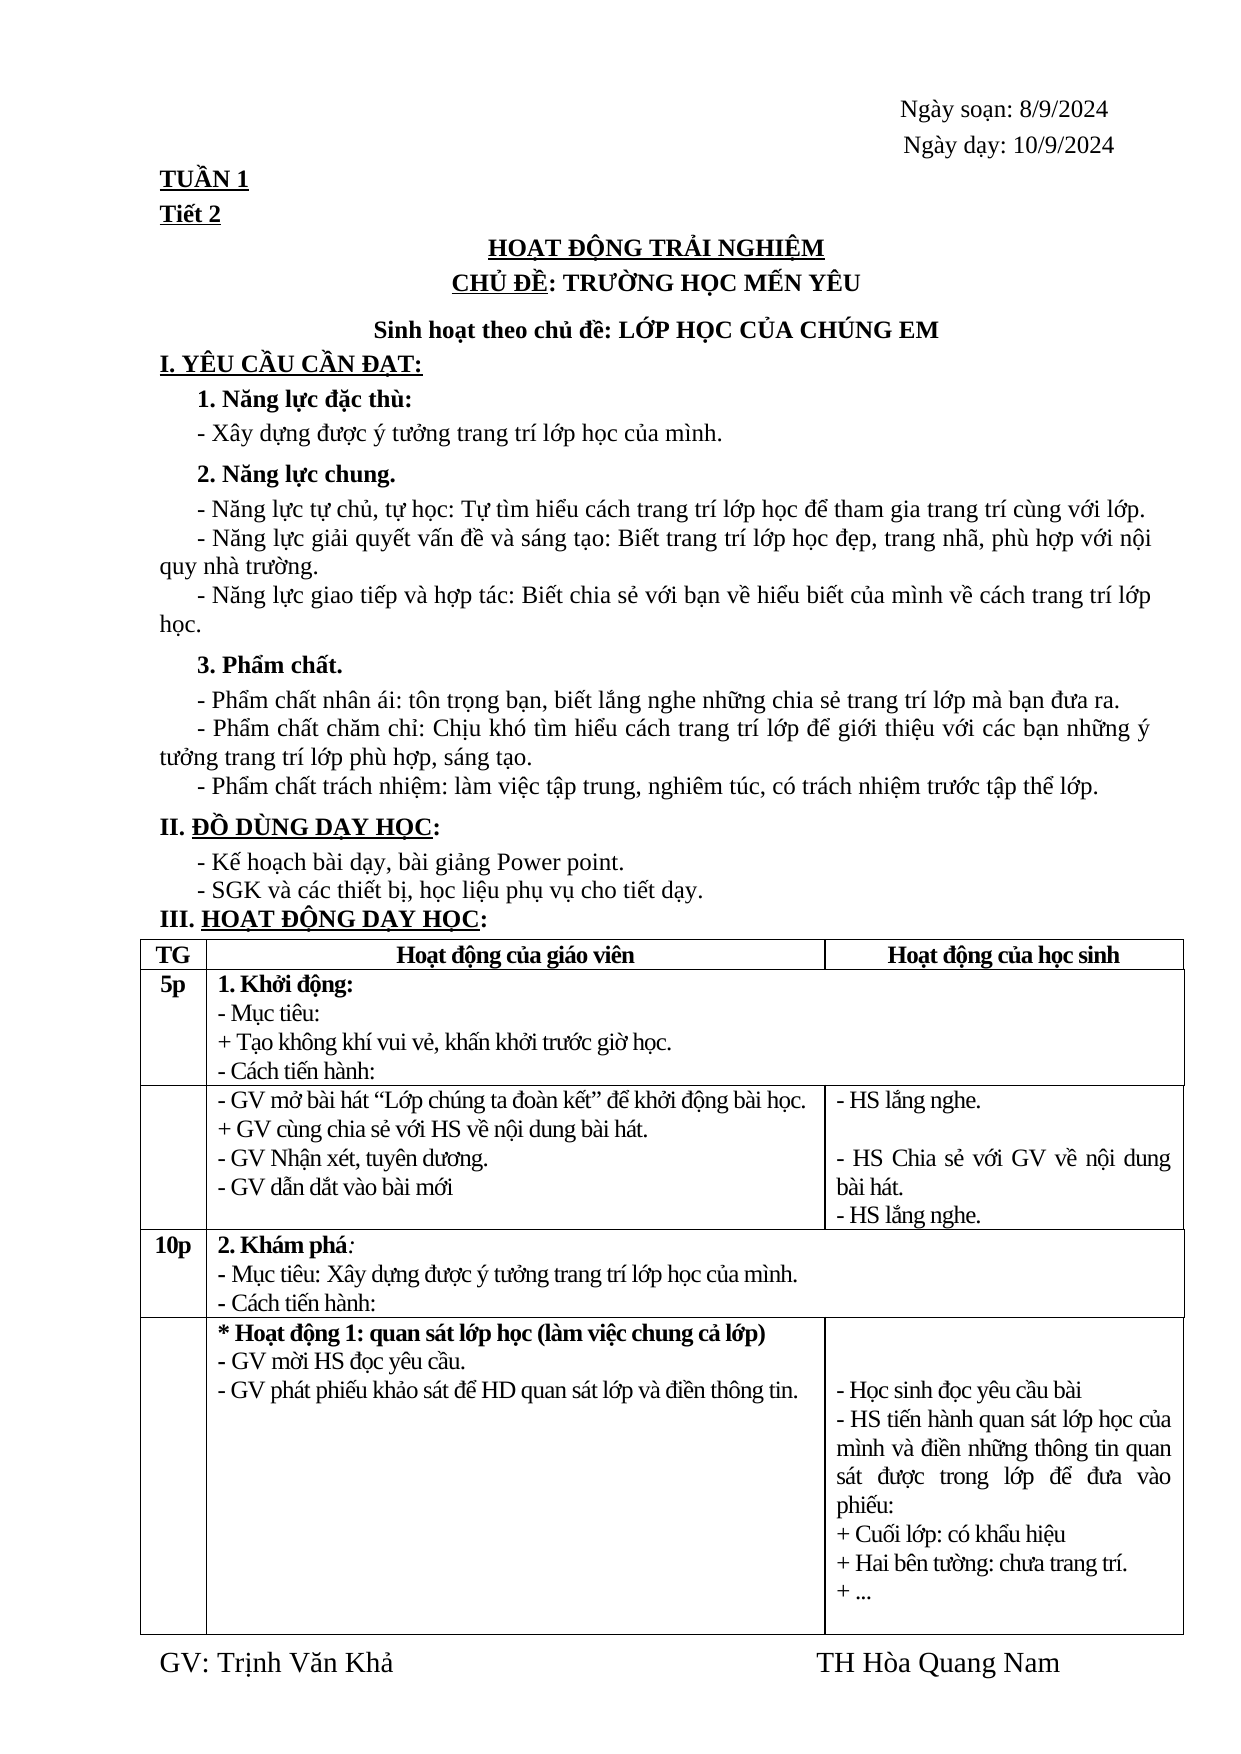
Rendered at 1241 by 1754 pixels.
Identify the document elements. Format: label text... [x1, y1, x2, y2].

text - Năng lực tự chủ, tự học: Tự tìm hiểu cách trang trí lớp học để tham gia trang trí cùng với lớp. [159, 494, 1153, 523]
table_cell 2. Khám phá: - Mục tiêu: Xây dựng được ý tưởng trang trí lớp học của mình. - Cách tiến hành: [207, 1230, 1184, 1317]
table_cell 10p [141, 1230, 206, 1317]
table_header Hoạt động của giáo viên [207, 940, 824, 968]
text II. ĐỒ DÙNG DẠY HỌC: [159, 812, 1153, 841]
text Tiết 2 [159, 199, 1153, 228]
text - Xây dựng được ý tưởng trang trí lớp học của mình. [159, 418, 1153, 447]
text HOẠT ĐỘNG TRẢI NGHIỆM [159, 233, 1153, 262]
text 3. Phẩm chất. [159, 650, 1153, 679]
text - Phẩm chất chăm chỉ: Chịu khó tìm hiểu cách trang trí lớp để giới thiệu với các bạn những ý tưởng trang trí lớp phù hợp, sáng tạo. [159, 713, 1153, 771]
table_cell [207, 1318, 824, 1634]
table_cell [141, 1318, 206, 1634]
text - SGK và các thiết bị, học liệu phụ vụ cho tiết dạy. [159, 875, 1153, 904]
table_cell - GV mở bài hát “Lớp chúng ta đoàn kết” để khởi động bài học. + GV cùng chia sẻ với HS về nội dung bài hát. - GV Nhận xét, tuyên dương. - GV dẫn dắt vào bài mới [207, 1086, 824, 1229]
text Ngày dạy: 10/9/2024 [159, 130, 1153, 159]
text TUẦN 1 [159, 164, 1153, 193]
text - Kế hoạch bài dạy, bài giảng Power point. [159, 847, 1153, 875]
text Sinh hoạt theo chủ đề: LỚP HỌC CỦA CHÚNG EM [159, 315, 1153, 343]
text - Năng lực giải quyết vấn đề và sáng tạo: Biết trang trí lớp học đẹp, trang nhã, phù hợp với nội quy nhà trường. [159, 523, 1153, 580]
text - Năng lực giao tiếp và hợp tác: Biết chia sẻ với bạn về hiểu biết của mình về cách trang trí lớp học. [159, 580, 1153, 638]
text I. YÊU CẦU CẦN ĐẠT: [159, 349, 1153, 378]
table_cell 1. Khởi động: - Mục tiêu: + Tạo không khí vui vẻ, khấn khởi trước giờ học. - Cách tiến hành: [207, 970, 1184, 1084]
text CHỦ ĐỀ: TRƯỜNG HỌC MẾN YÊU [159, 268, 1153, 297]
table_header TG [141, 940, 206, 968]
table_cell - HS lắng nghe. - HS Chia sẻ với GV về nội dung bài hát. - HS lắng nghe. [826, 1086, 1183, 1229]
text 1. Năng lực đặc thù: [159, 384, 1153, 412]
table_cell [141, 1086, 206, 1229]
text III. HOẠT ĐỘNG DẠY HỌC: [159, 904, 1153, 933]
text Ngày soạn: 8/9/2024 [159, 94, 1153, 123]
table_header Hoạt động của học sinh [826, 940, 1183, 968]
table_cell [826, 1318, 1183, 1634]
text 2. Năng lực chung. [159, 459, 1153, 488]
table_cell 5p [141, 970, 206, 1084]
text - Phẩm chất trách nhiệm: làm việc tập trung, nghiêm túc, có trách nhiệm trước tập thể lớp. [159, 771, 1153, 800]
text - Phẩm chất nhân ái: tôn trọng bạn, biết lắng nghe những chia sẻ trang trí lớp mà bạn đưa ra. [159, 685, 1153, 713]
